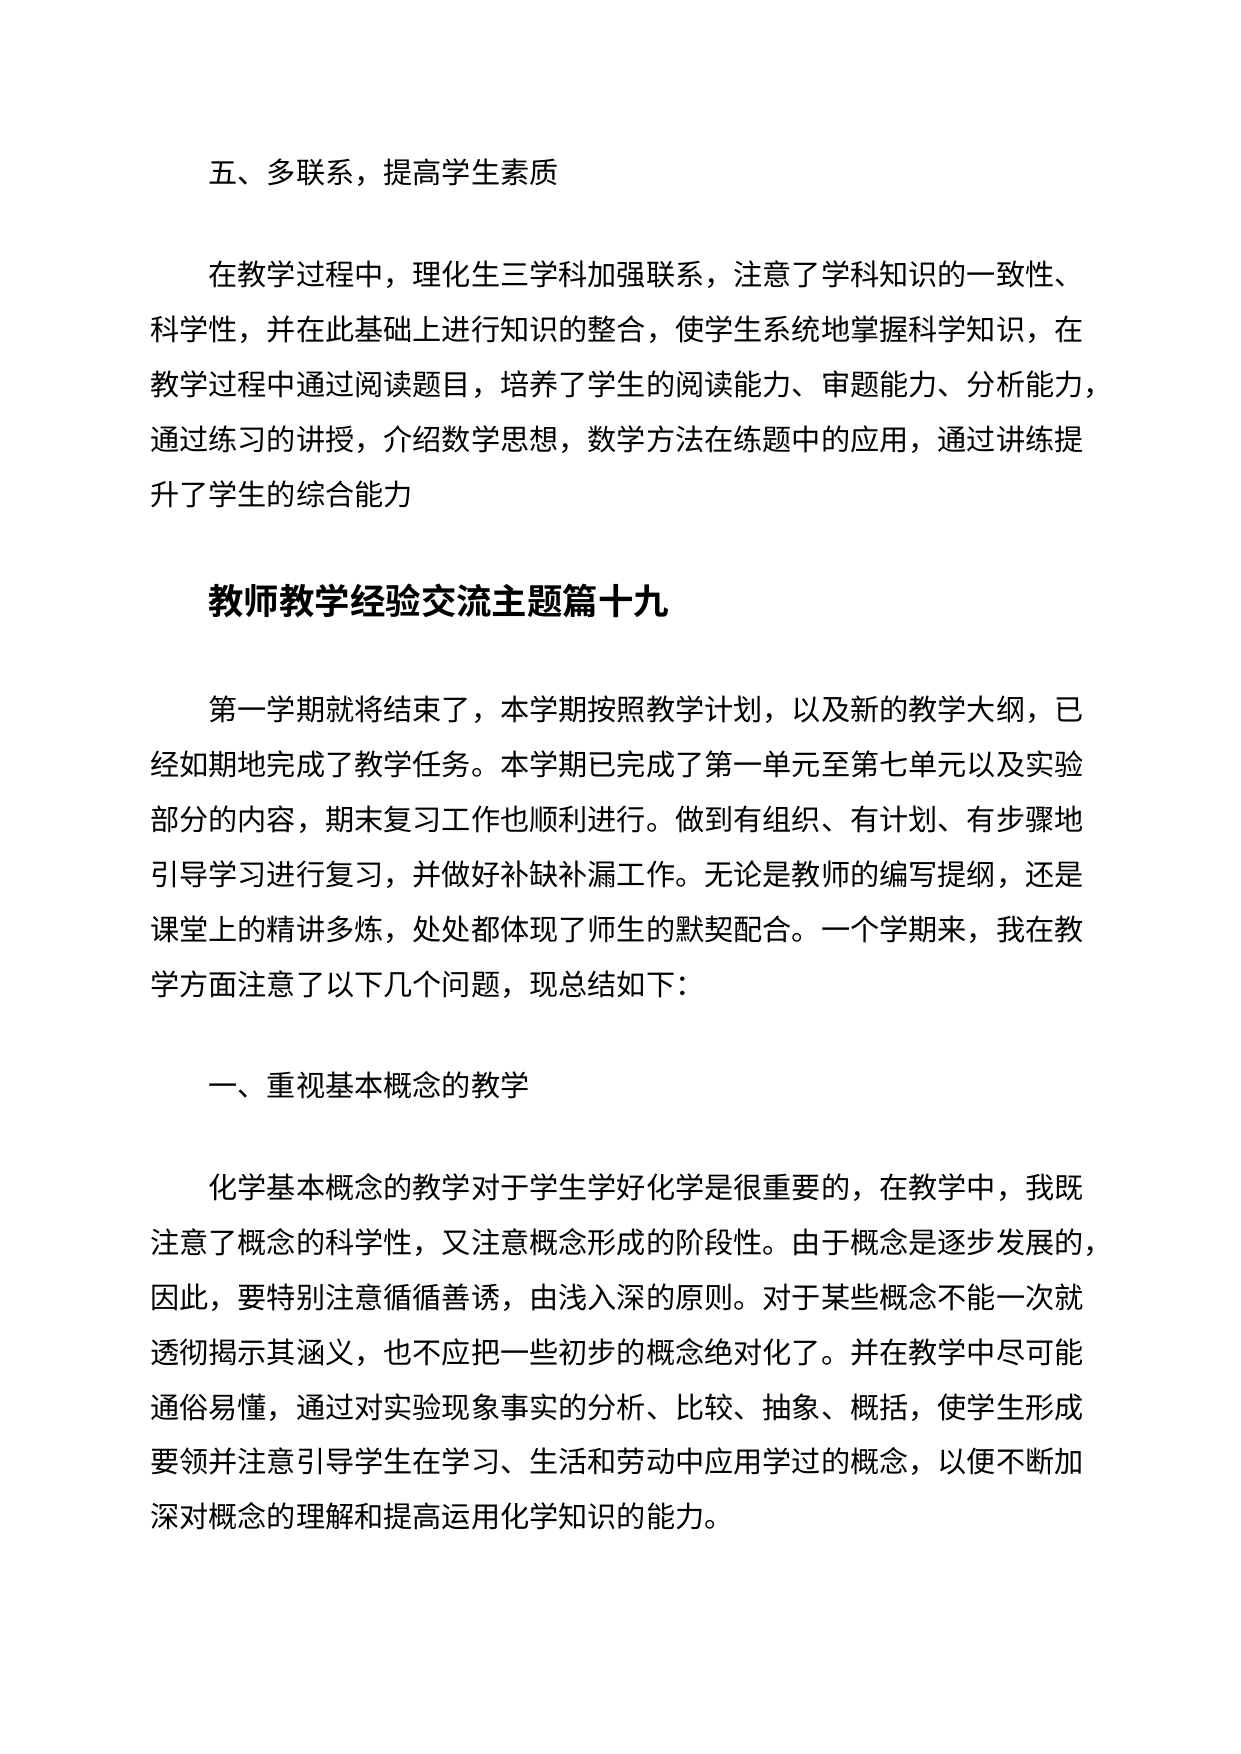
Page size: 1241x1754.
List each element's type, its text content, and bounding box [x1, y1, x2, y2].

text 第一学期就将结束了，本学期按照教学计划，以及新的教学大纲，已经如期地完成了教学任务。本学期已完成了第一单元至第七单元以及实验部分的内容，期末复习工作也顺利进行。做到有组织、有计划、有步骤地引导学习进行复习，并做好补缺补漏工作。无论是教师的编写提纲，还是课堂上的精讲多炼，处处都体现了师生的默契配合。一个学期来，我在教学方面注意了以下几个问题，现总结如下： [150, 687, 1090, 1003]
text 教师教学经验交流主题篇十九 [150, 573, 1090, 624]
text 在教学过程中，理化生三学科加强联系，注意了学科知识的一致性、科学性，并在此基础上进行知识的整合，使学生系统地掌握科学知识，在教学过程中通过阅读题目，培养了学生的阅读能力、审题能力、分析能力，通过练习的讲授，介绍数学思想，数学方法在练题中的应用，通过讲练提升了学生的综合能力 [150, 252, 1090, 514]
text 化学基本概念的教学对于学生学好化学是很重要的，在教学中，我既注意了概念的科学性，又注意概念形成的阶段性。由于概念是逐步发展的，因此，要特别注意循循善诱，由浅入深的原则。对于某些概念不能一次就透彻揭示其涵义，也不应把一些初步的概念绝对化了。并在教学中尽可能通俗易懂，通过对实验现象事实的分析、比较、抽象、概括，使学生形成要领并注意引导学生在学习、生活和劳动中应用学过的概念，以便不断加深对概念的理解和提高运用化学知识的能力。 [150, 1164, 1090, 1536]
text 一、重视基本概念的教学 [150, 1063, 1090, 1105]
text 五、多联系，提高学生素质 [150, 150, 1090, 192]
